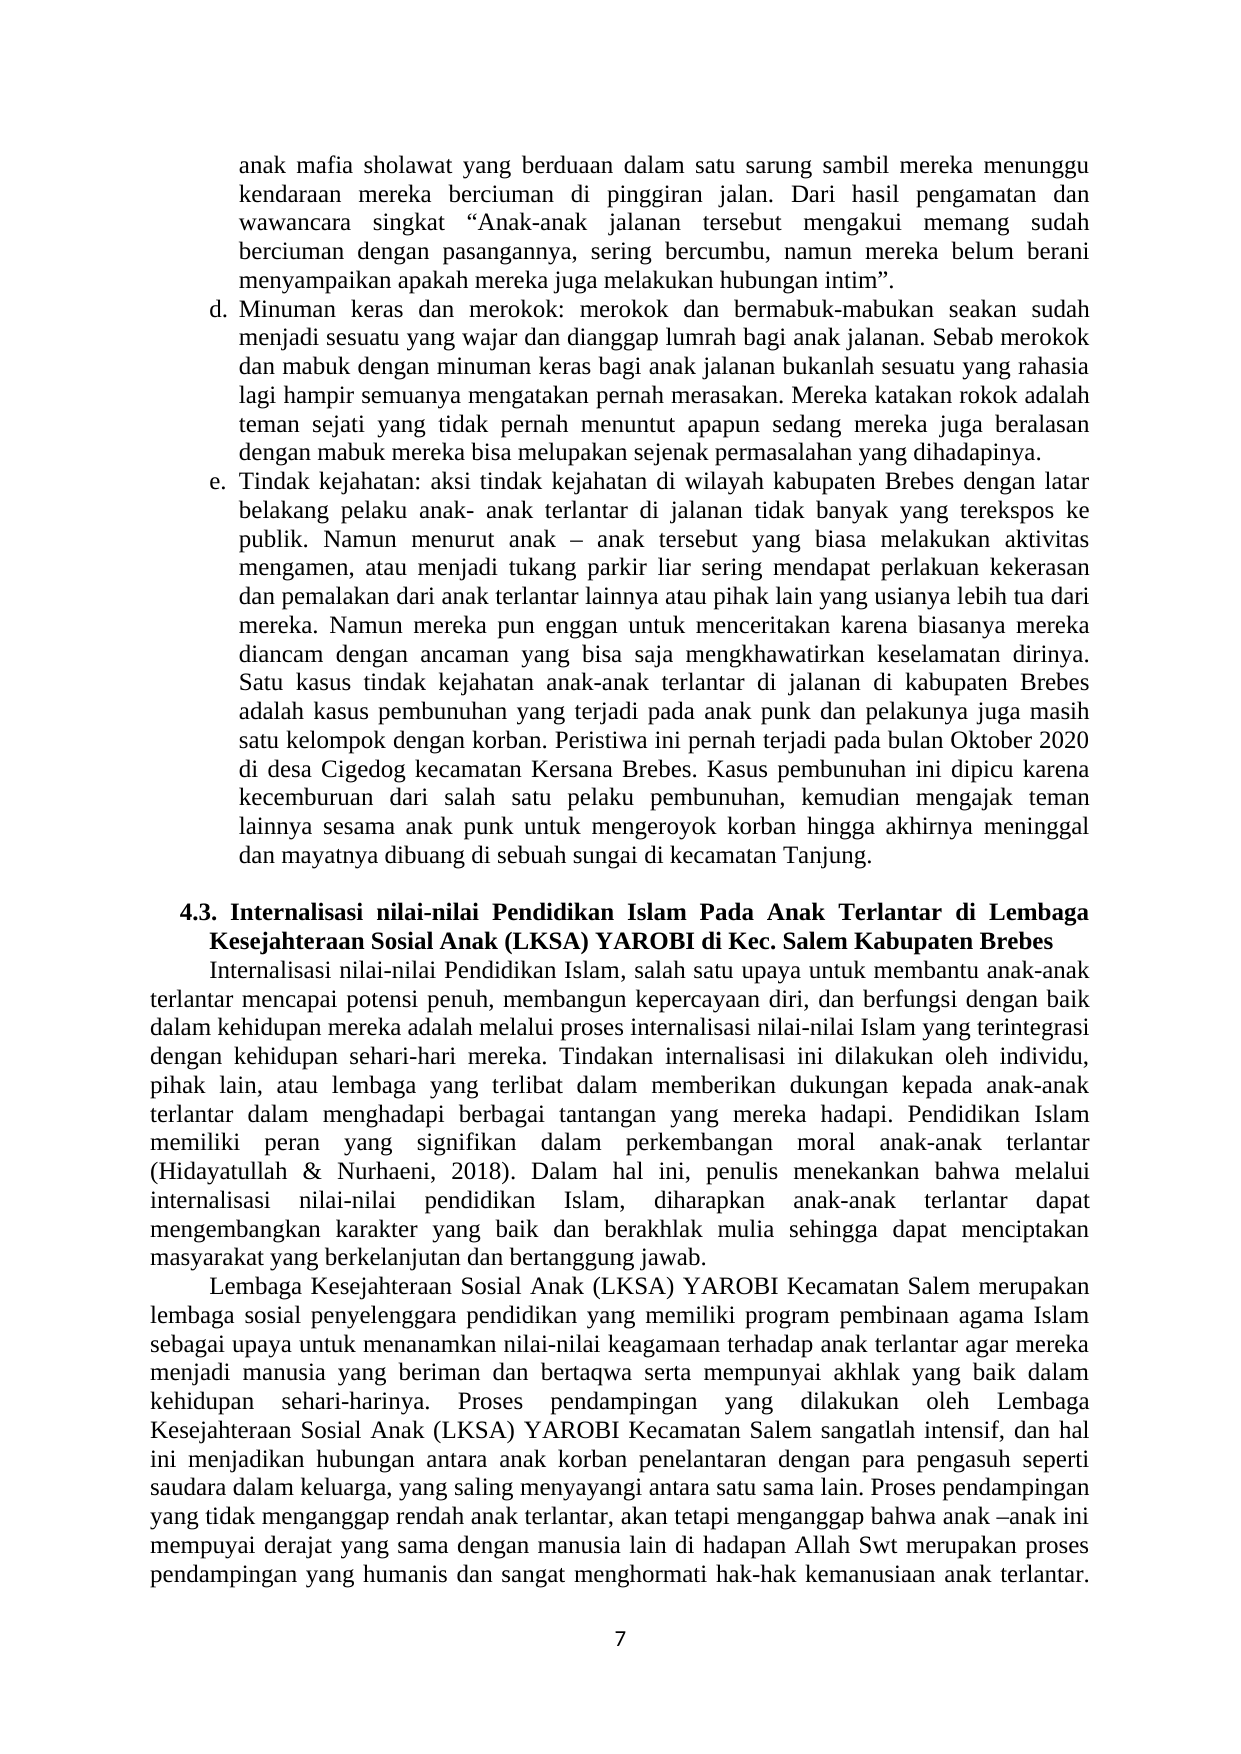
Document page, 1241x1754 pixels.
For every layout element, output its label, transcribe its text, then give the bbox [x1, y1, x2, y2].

text 4.3. Internalisasi nilai-nilai Pendidikan Islam Pada Anak Terlantar di Lembaga Kesejahteraan Sosial Anak (LKSA) YAROBI di Kec. Salem Kabupaten Brebes [179, 897, 1090, 955]
list Tindak kejahatan: aksi tindak kejahatan di wilayah kabupaten Brebes dengan latar belakang pelaku anak- anak terlantar di jalanan tidak banyak yang terekspos ke publik. Namun menurut anak – anak tersebut yang biasa melakukan aktivitas mengamen, atau menjadi tukang parkir liar sering mendapat perlakuan kekerasan dan pemalakan dari anak terlantar lainnya atau pihak lain yang usianya lebih tua dari mereka. Namun mereka pun enggan untuk menceritakan karena biasanya mereka diancam dengan ancaman yang bisa saja mengkhawatirkan keselamatan dirinya. Satu kasus tindak kejahatan anak-anak terlantar di jalanan di kabupaten Brebes adalah kasus pembunuhan yang terjadi pada anak punk dan pelakunya juga masih satu kelompok dengan korban. Peristiwa ini pernah terjadi pada bulan Oktober 2020 di desa Cigedog kecamatan Kersana Brebes. Kasus pembunuhan ini dipicu karena kecemburuan dari salah satu pelaku pembunuhan, kemudian mengajak teman lainnya sesama anak punk untuk mengeroyok korban hingga akhirnya meninggal dan mayatnya dibuang di sebuah sungai di kecamatan Tanjung. [209, 466, 1090, 869]
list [209, 150, 1090, 294]
list Minuman keras dan merokok: merokok dan bermabuk-mabukan seakan sudah menjadi sesuatu yang wajar dan dianggap lumrah bagi anak jalanan. Sebab merokok dan mabuk dengan minuman keras bagi anak jalanan bukanlah sesuatu yang rahasia lagi hampir semuanya mengatakan pernah merasakan. Mereka katakan rokok adalah teman sejati yang tidak pernah menuntut apapun sedang mereka juga beralasan dengan mabuk mereka bisa melupakan sejenak permasalahan yang dihadapinya. [209, 294, 1090, 466]
text Internalisasi nilai-nilai Pendidikan Islam, salah satu upaya untuk membantu anak-anak terlantar mencapai potensi penuh, membangun kepercayaan diri, dan berfungsi dengan baik dalam kehidupan mereka adalah melalui proses internalisasi nilai-nilai Islam yang terintegrasi dengan kehidupan sehari-hari mereka. Tindakan internalisasi ini dilakukan oleh individu, pihak lain, atau lembaga yang terlibat dalam memberikan dukungan kepada anak-anak terlantar dalam menghadapi berbagai tantangan yang mereka hadapi. Pendidikan Islam memiliki peran yang signifikan dalam perkembangan moral anak-anak terlantar (Hidayatullah & Nurhaeni, 2018). Dalam hal ini, penulis menekankan bahwa melalui internalisasi nilai-nilai pendidikan Islam, diharapkan anak-anak terlantar dapat mengembangkan karakter yang baik dan berakhlak mulia sehingga dapat menciptakan masyarakat yang berkelanjutan dan bertanggung jawab. [150, 955, 1090, 1271]
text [150, 1271, 1090, 1587]
